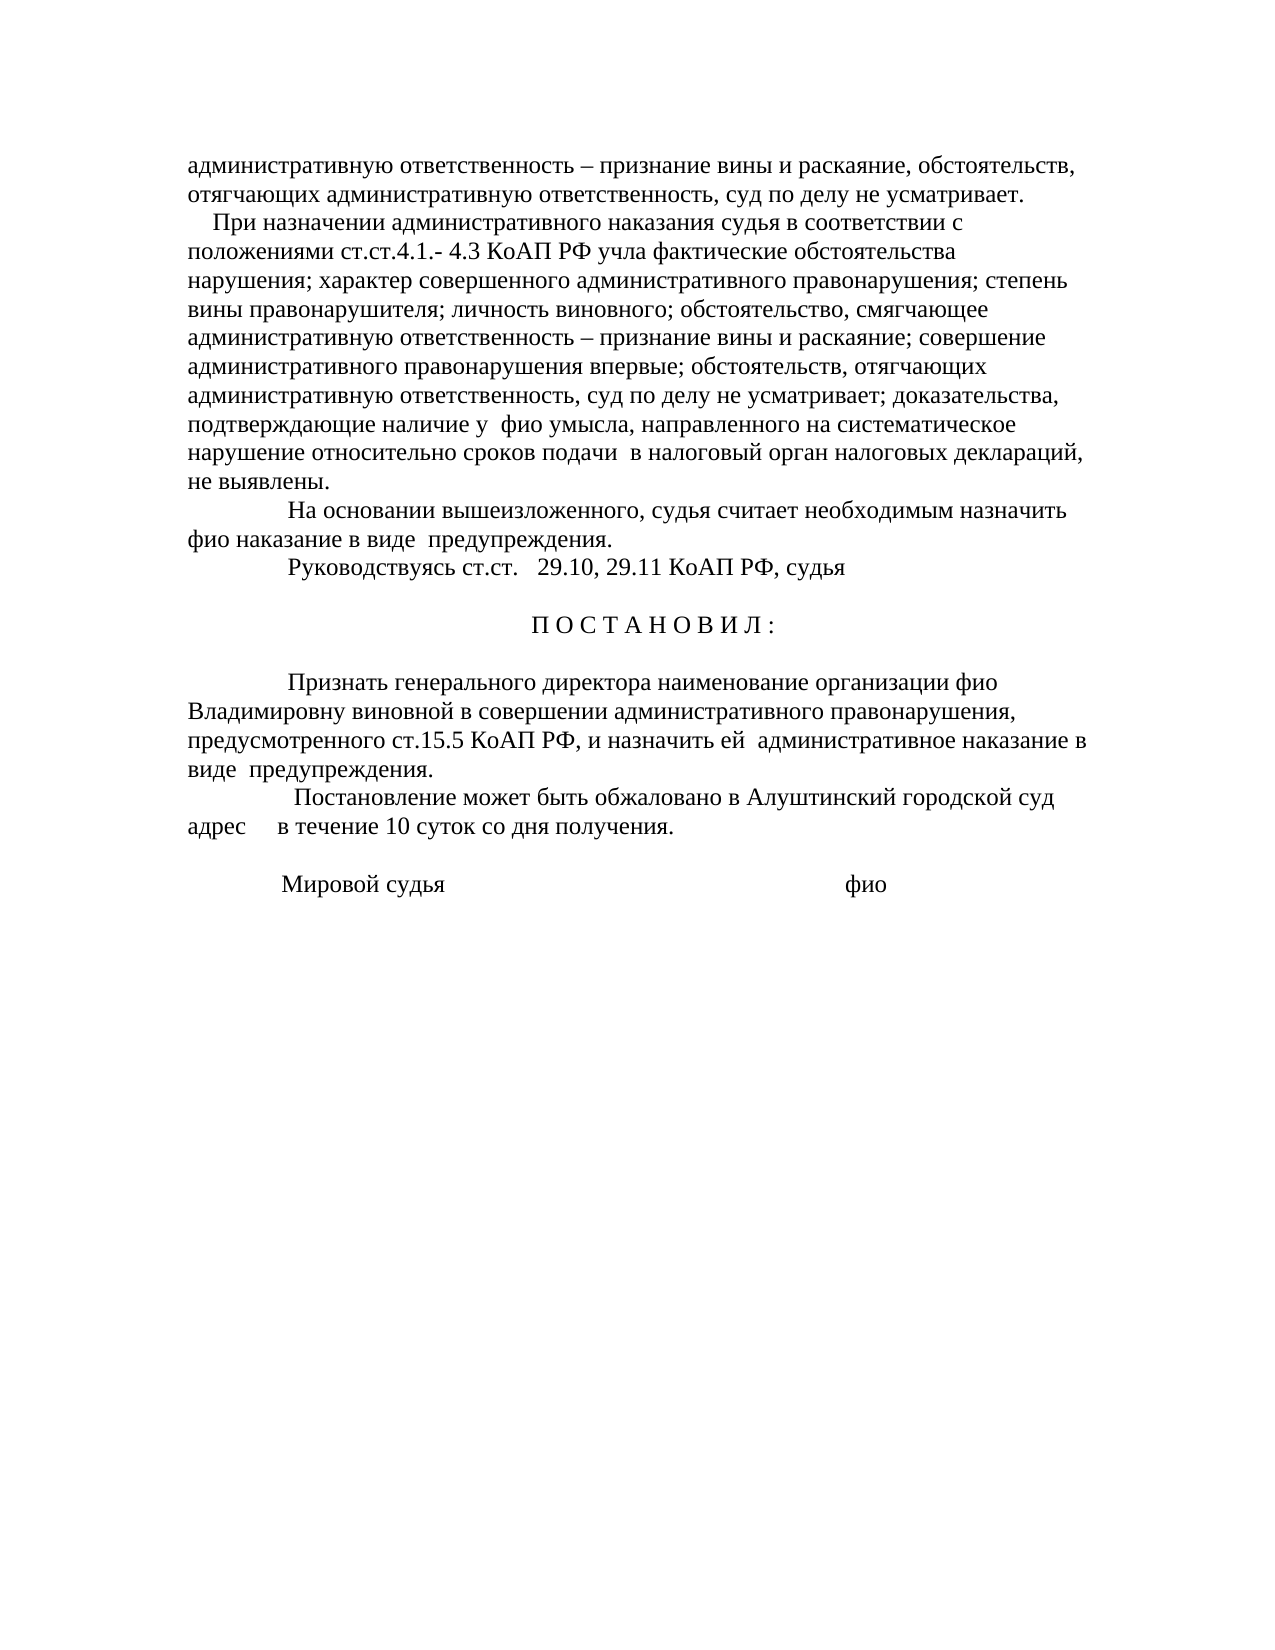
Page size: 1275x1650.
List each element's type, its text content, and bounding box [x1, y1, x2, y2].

text Постановление может быть обжаловано в Алуштинский городской суд адрес в течение 10 суток со дня получения. [187, 782, 1087, 840]
text П О С Т А Н О В И Л : [187, 610, 1087, 639]
text Руководствуясь ст.ст. 29.10, 29.11 КоАП РФ, судья [187, 552, 1087, 581]
text На основании вышеизложенного, судья считает необходимым назначить фио наказание в виде предупреждения. [187, 495, 1087, 552]
text Признать генерального директора наименование организации фио Владимировну виновной в совершении административного правонарушения, предусмотренного ст.15.5 КоАП РФ, и назначить ей административное наказание в виде предупреждения. [187, 667, 1087, 782]
text При назначении административного наказания судья в соответствии с положениями ст.ст.4.1.- 4.3 КоАП РФ учла фактические обстоятельства нарушения; характер совершенного административного правонарушения; степень вины правонарушителя; личность виновного; обстоятельство, смягчающее административную ответственность – признание вины и раскаяние; совершение административного правонарушения впервые; обстоятельств, отягчающих административную ответственность, суд по делу не усматривает; доказательства, подтверждающие наличие у фио умысла, направленного на систематическое нарушение относительно сроков подачи в налоговый орган налоговых деклараций, не выявлены. [187, 207, 1087, 495]
text Мировой судья фио [187, 869, 1087, 897]
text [187, 150, 1087, 207]
